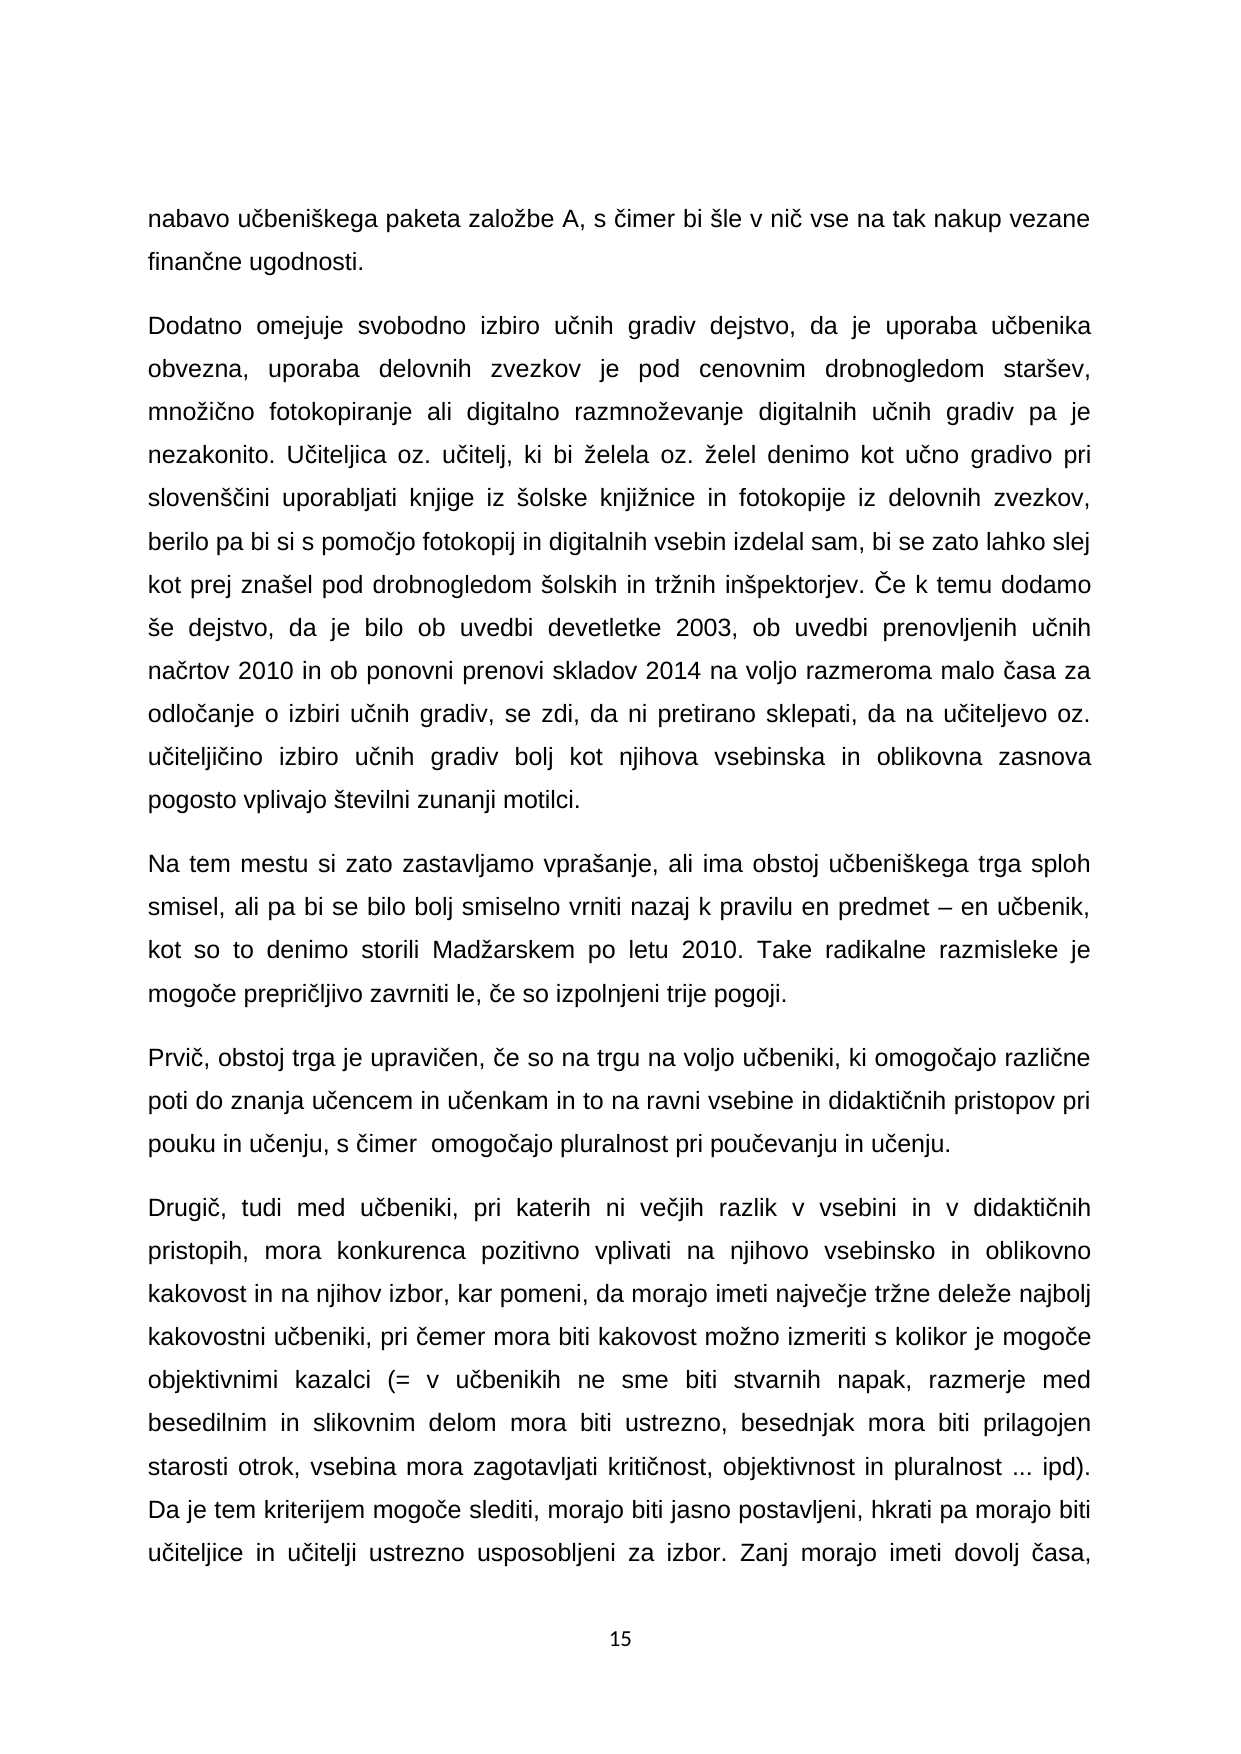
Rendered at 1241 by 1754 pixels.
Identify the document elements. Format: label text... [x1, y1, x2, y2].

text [148, 204, 1093, 276]
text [148, 1193, 1093, 1566]
text Prvič, obstoj trga je upravičen, če so na trgu na voljo učbeniki, ki omogočajo različne poti do znanja učencem in učenkam in to na ravni vsebine in didaktičnih pristopov pri pouku in učenju, s čimer omogočajo pluralnost pri poučevanju in učenju. [148, 1042, 1093, 1157]
text Dodatno omejuje svobodno izbiro učnih gradiv dejstvo, da je uporaba učbenika obvezna, uporaba delovnih zvezkov je pod cenovnim drobnogledom staršev, množično fotokopiranje ali digitalno razmnoževanje digitalnih učnih gradiv pa je nezakonito. Učiteljica oz. učitelj, ki bi želela oz. želel denimo kot učno gradivo pri slovenščini uporabljati knjige iz šolske knjižnice in fotokopije iz delovnih zvezkov, berilo pa bi si s pomočjo fotokopij in digitalnih vsebin izdelal sam, bi se zato lahko slej kot prej znašel pod drobnogledom šolskih in tržnih inšpektorjev. Če k temu dodamo še dejstvo, da je bilo ob uvedbi devetletke 2003, ob uvedbi prenovljenih učnih načrtov 2010 in ob ponovni prenovi skladov 2014 na voljo razmeroma malo časa za odločanje o izbiri učnih gradiv, se zdi, da ni pretirano sklepati, da na učiteljevo oz. učiteljičino izbiro učnih gradiv bolj kot njihova vsebinska in oblikovna zasnova pogosto vplivajo številni zunanji motilci. [148, 311, 1093, 814]
text Na tem mestu si zato zastavljamo vprašanje, ali ima obstoj učbeniškega trga sploh smisel, ali pa bi se bilo bolj smiselno vrniti nazaj k pravilu en predmet – en učbenik, kot so to denimo storili Madžarskem po letu 2010. Take radikalne razmisleke je mogoče prepričljivo zavrniti le, če so izpolnjeni trije pogoji. [148, 849, 1093, 1007]
